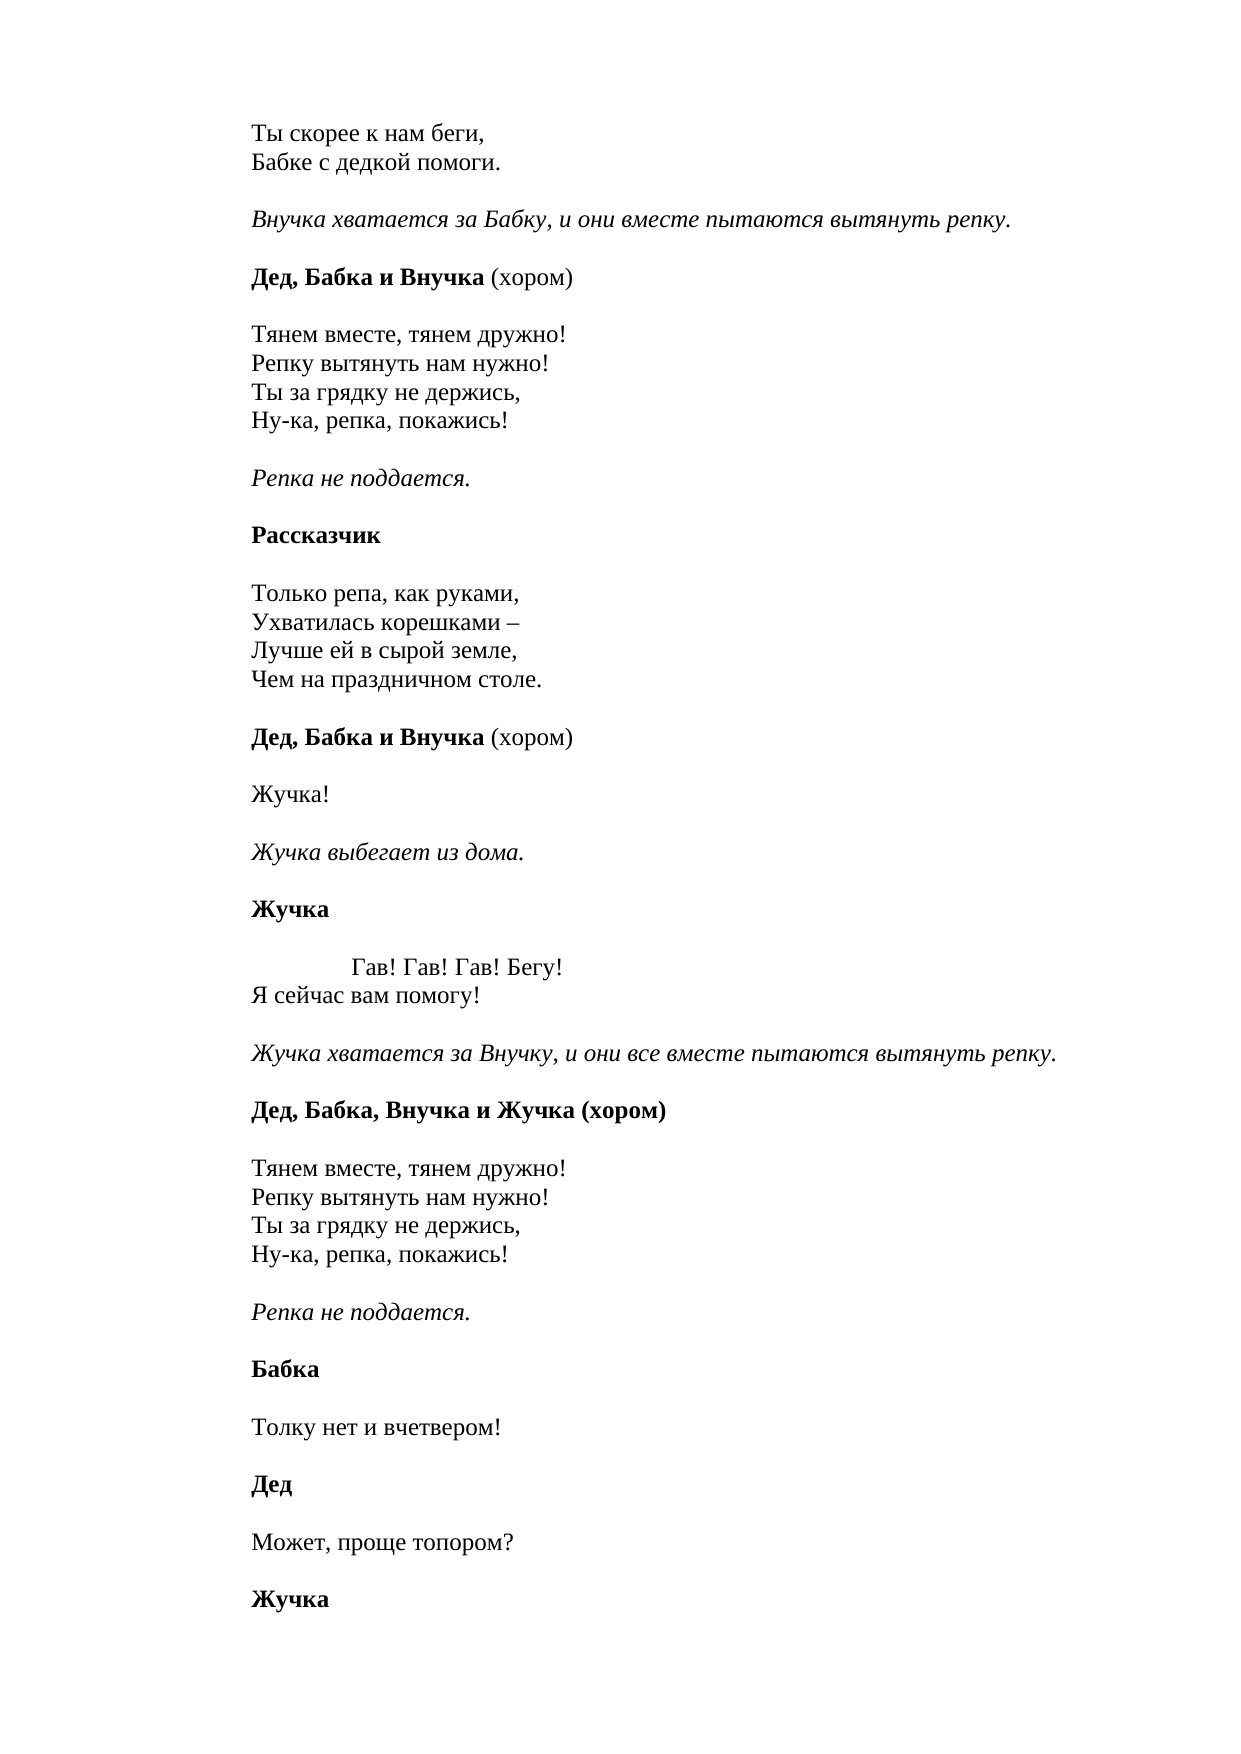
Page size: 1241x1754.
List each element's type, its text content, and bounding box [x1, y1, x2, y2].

text Ухватилась корешками – [177, 607, 1152, 636]
text Жучка хватается за Внучку, и они все вместе пытаются вытянуть репку. [177, 1038, 1152, 1067]
text Ну-ка, репка, покажись! [177, 406, 1152, 434]
text Только репа, как руками, [177, 578, 1152, 607]
text Гав! Гав! Гав! Бегу! [177, 952, 1152, 981]
text Репку вытянуть нам нужно! [177, 1182, 1152, 1211]
text Жучка выбегает из дома. [177, 837, 1152, 866]
text Дед, Бабка, Внучка и Жучка (хором) [177, 1096, 1152, 1124]
text Толку нет и вчетвером! [177, 1412, 1152, 1441]
text Дед, Бабка и Внучка (хором) [177, 722, 1152, 751]
text Жучка! [177, 779, 1152, 808]
text Внучка хватается за Бабку, и они вместе пытаются вытянуть репку. [177, 204, 1152, 233]
text Бабка [177, 1354, 1152, 1383]
text Может, проще топором? [177, 1527, 1152, 1556]
text Тянем вместе, тянем дружно! [177, 1153, 1152, 1182]
text Чем на праздничном столе. [177, 664, 1152, 693]
text Ну-ка, репка, покажись! [177, 1239, 1152, 1268]
text Я сейчас вам помогу! [177, 981, 1152, 1009]
text Ты за грядку не держись, [177, 1211, 1152, 1239]
text Репка не поддается. [177, 1297, 1152, 1326]
text Лучше ей в сырой земле, [177, 636, 1152, 664]
text Ты за грядку не держись, [177, 377, 1152, 406]
text Дед, Бабка и Внучка (хором) [177, 262, 1152, 291]
text Жучка [177, 894, 1152, 923]
text Репку вытянуть нам нужно! [177, 348, 1152, 377]
text Бабке с дедкой помоги. [177, 147, 1152, 176]
text Тянем вместе, тянем дружно! [177, 319, 1152, 348]
text Жучка [177, 1584, 1152, 1613]
text Дед [177, 1469, 1152, 1498]
text Репка не поддается. [177, 463, 1152, 492]
text Ты скорее к нам беги, [177, 118, 1152, 147]
text Рассказчик [177, 521, 1152, 549]
